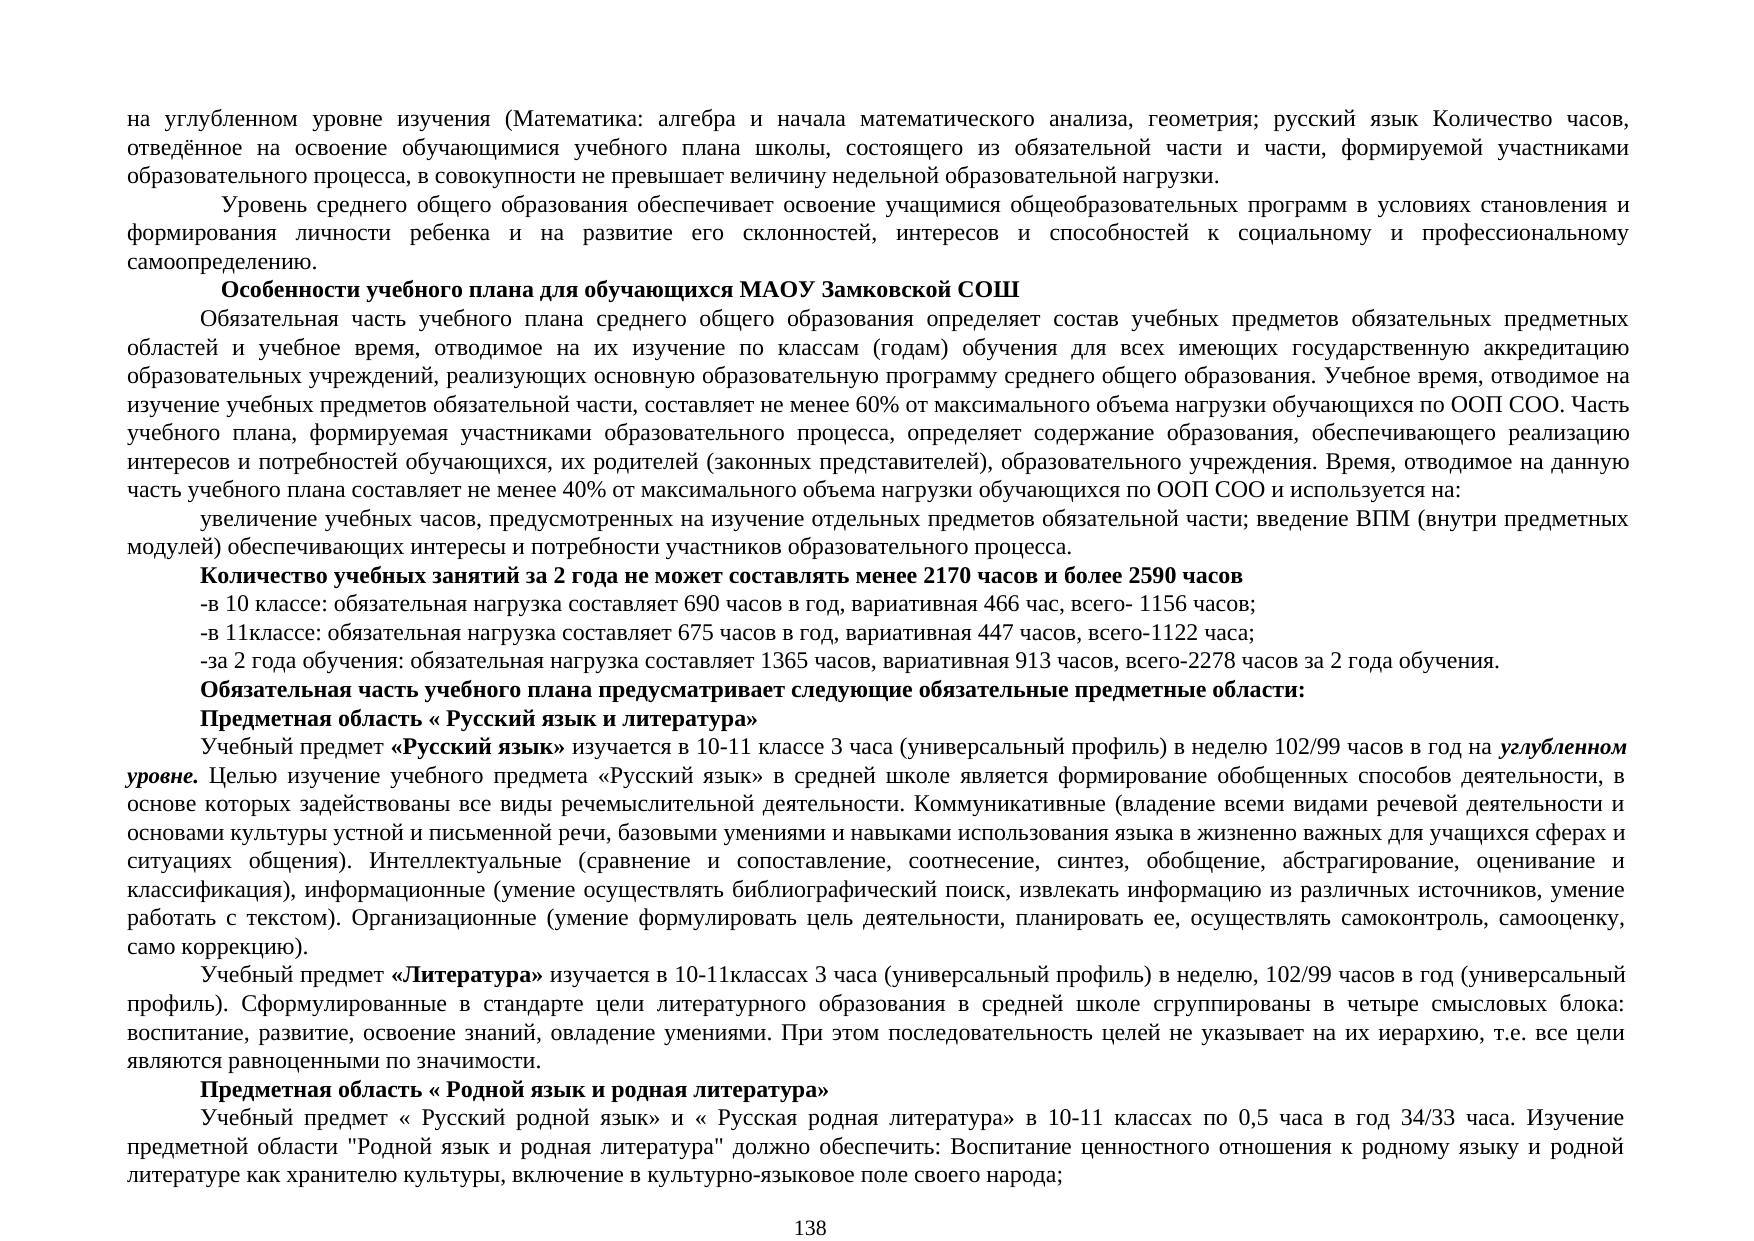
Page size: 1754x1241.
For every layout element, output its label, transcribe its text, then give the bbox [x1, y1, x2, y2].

subtitle Особенности учебного плана для обучающихся МАОУ Замковской СОШ [127, 275, 1634, 304]
text Уровень среднего общего образования обеспечивает освоение учащимися общеобразовательных программ в условиях становления и формирования личности ребенка и на развитие его склонностей, интересов и способностей к социальному и профессиональному самоопределению. [127, 189, 1632, 275]
text Обязательная часть учебного плана среднего общего образования определяет состав учебных предметов обязательных предметных областей и учебное время, отводимое на их изучение по классам (годам) обучения для всех имеющих государственную аккредитацию образовательных учреждений, реализующих основную образовательную программу среднего общего образования. Учебное время, отводимое на изучение учебных предметов обязательной части, составляет не менее 60% от максимального объема нагрузки обучающихся по ООП СОО. Часть учебного плана, формируемая участниками образовательного процесса, определяет содержание образования, обеспечивающего реализацию интересов и потребностей обучающихся, их родителей (законных представителей), образовательного учреждения. Время, отводимое на данную часть учебного плана составляет не менее 40% от максимального объема нагрузки обучающихся по ООП СОО и используется на: [127, 304, 1632, 503]
subtitle Обязательная часть учебного плана предусматривает следующие обязательные предметные области: [127, 675, 1627, 703]
text -за 2 года обучения: обязательная нагрузка составляет 1365 часов, вариативная 913 часов, всего-2278 часов за 2 года обучения. [127, 646, 1627, 675]
text увеличение учебных часов, предусмотренных на изучение отдельных предметов обязательной части; введение ВПМ (внутри предметных модулей) обеспечивающих интересы и потребности участников образовательного процесса. [127, 503, 1632, 561]
subtitle Предметная область « Родной язык и родная литература» [127, 1074, 1634, 1103]
text -в 11классе: обязательная нагрузка составляет 675 часов в год, вариативная 447 часов, всего-1122 часа; [127, 618, 1632, 646]
subtitle Количество учебных занятий за 2 года не может составлять менее 2170 часов и более 2590 часов [127, 561, 1632, 589]
text Учебный предмет «Русский язык» изучается в 10-11 классе 3 часа (универсальный профиль) в неделю 102/99 часов в год на углубленном уровне. Целью изучение учебного предмета «Русский язык» в средней школе является формирование обобщенных способов деятельности, в основе которых задействованы все виды речемыслительной деятельности. Коммуникативные (владение всеми видами речевой деятельности и основами культуры устной и письменной речи, базовыми умениями и навыками использования языка в жизненно важных для учащихся сферах и ситуациях общения). Интеллектуальные (сравнение и сопоставление, соотнесение, синтез, обобщение, абстрагирование, оценивание и классификация), информационные (умение осуществлять библиографический поиск, извлекать информацию из различных источников, умение работать с текстом). Организационные (умение формулировать цель деятельности, планировать ее, осуществлять самоконтроль, самооценку, само коррекцию). [127, 732, 1627, 960]
text Учебный предмет «Литература» изучается в 10-11классах 3 часа (универсальный профиль) в неделю, 102/99 часов в год (универсальный профиль). Сформулированные в стандарте цели литературного образования в средней школе сгруппированы в четыре смысловых блока: воспитание, развитие, освоение знаний, овладение умениями. При этом последовательность целей не указывает на их иерархию, т.е. все цели являются равноценными по значимости. [127, 960, 1627, 1074]
text -в 10 классе: обязательная нагрузка составляет 690 часов в год, вариативная 466 час, всего- 1156 часов; [127, 589, 1632, 618]
text Учебный предмет « Русский родной язык» и « Русская родная литература» в 10-11 классах по 0,5 часа в год 34/33 часа. Изучение предметной области "Родной язык и родная литература" должно обеспечить: Воспитание ценностного отношения к родному языку и родной литературе как хранителю культуры, включение в культурно-языковое поле своего народа; [127, 1103, 1627, 1188]
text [127, 104, 1632, 189]
subtitle Предметная область « Русский язык и литература» [127, 703, 1634, 732]
